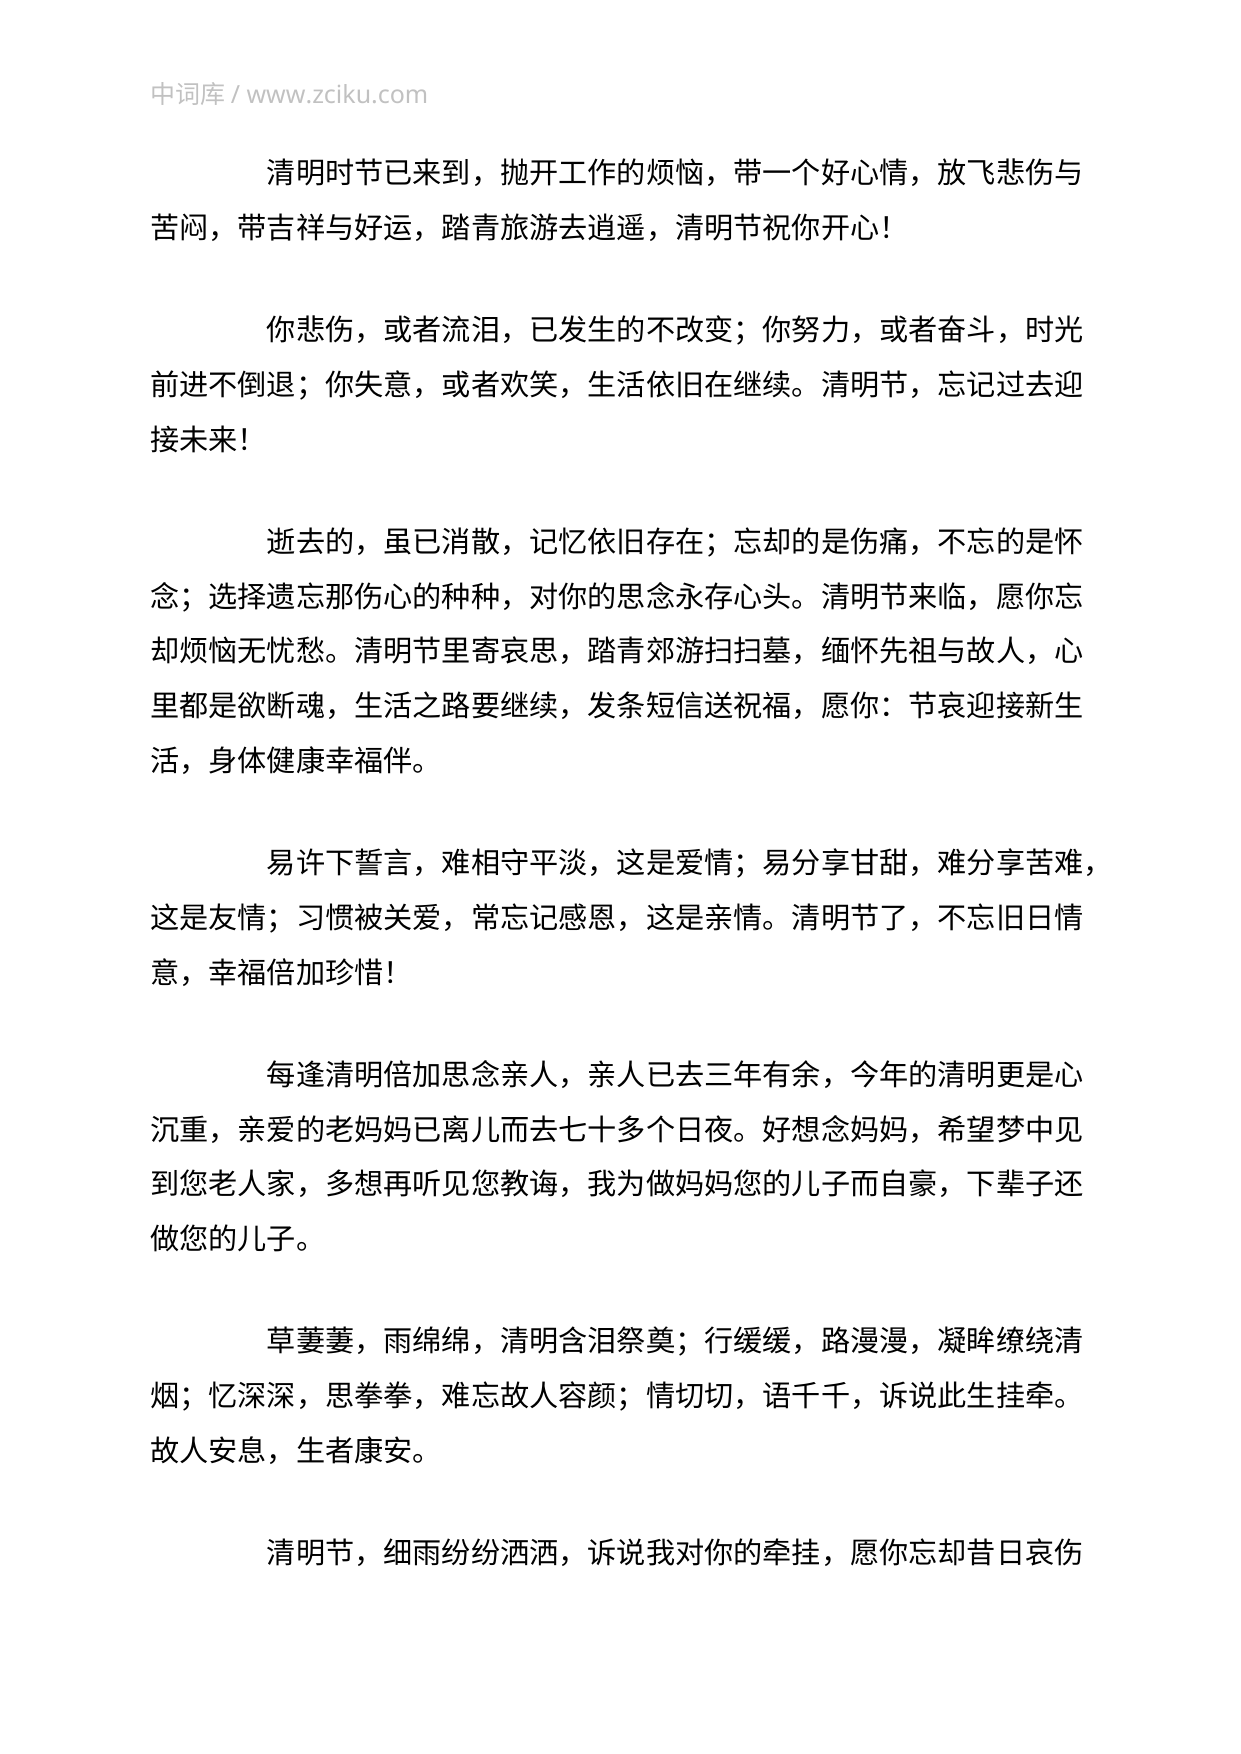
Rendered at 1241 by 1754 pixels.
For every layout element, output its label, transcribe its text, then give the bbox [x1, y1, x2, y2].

text 每逢清明倍加思念亲人，亲人已去三年有余，今年的清明更是心沉重，亲爱的老妈妈已离儿而去七十多个日夜。好想念妈妈，希望梦中见到您老人家，多想再听见您教诲，我为做妈妈您的儿子而自豪，下辈子还做您的儿子。 [150, 1051, 1090, 1258]
text 逝去的，虽已消散，记忆依旧存在；忘却的是伤痛，不忘的是怀念；选择遗忘那伤心的种种，对你的思念永存心头。清明节来临，愿你忘却烦恼无忧愁。清明节里寄哀思，踏青郊游扫扫墓，缅怀先祖与故人，心里都是欲断魂，生活之路要继续，发条短信送祝福，愿你：节哀迎接新生活，身体健康幸福伴。 [150, 518, 1090, 780]
text 清明时节已来到，抛开工作的烦恼，带一个好心情，放飞悲伤与苦闷，带吉祥与好运，踏青旅游去逍遥，清明节祝你开心！ [150, 150, 1090, 247]
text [150, 1529, 1090, 1571]
text 易许下誓言，难相守平淡，这是爱情；易分享甘甜，难分享苦难，这是友情；习惯被关爱，常忘记感恩，这是亲情。清明节了，不忘旧日情意，幸福倍加珍惜！ [150, 839, 1090, 992]
text 你悲伤，或者流泪，已发生的不改变；你努力，或者奋斗，时光前进不倒退；你失意，或者欢笑，生活依旧在继续。清明节，忘记过去迎接未来！ [150, 307, 1090, 459]
text 草萋萋，雨绵绵，清明含泪祭奠；行缓缓，路漫漫，凝眸缭绕清烟；忆深深，思拳拳，难忘故人容颜；情切切，语千千，诉说此生挂牵。故人安息，生者康安。 [150, 1318, 1090, 1470]
